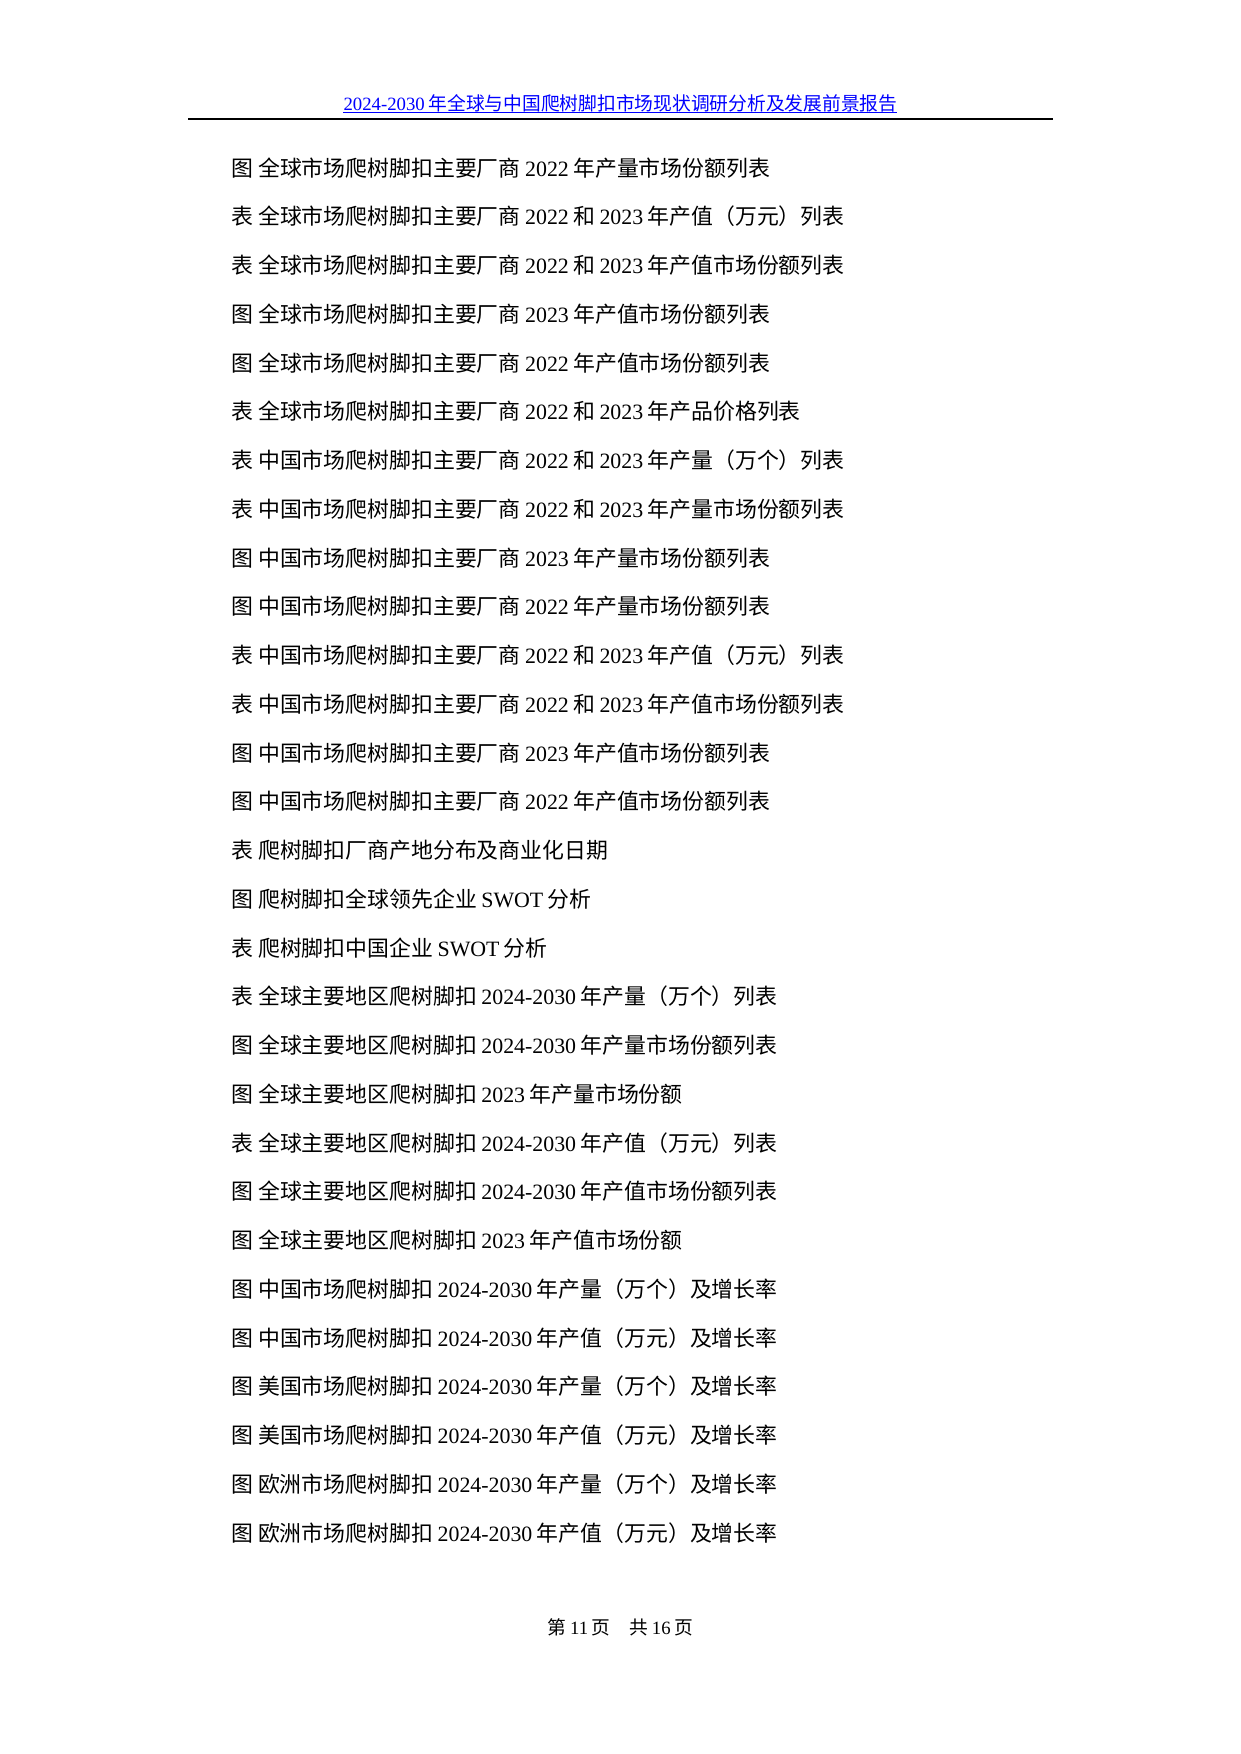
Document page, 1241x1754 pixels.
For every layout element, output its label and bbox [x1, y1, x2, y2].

text [187, 150, 1053, 1548]
